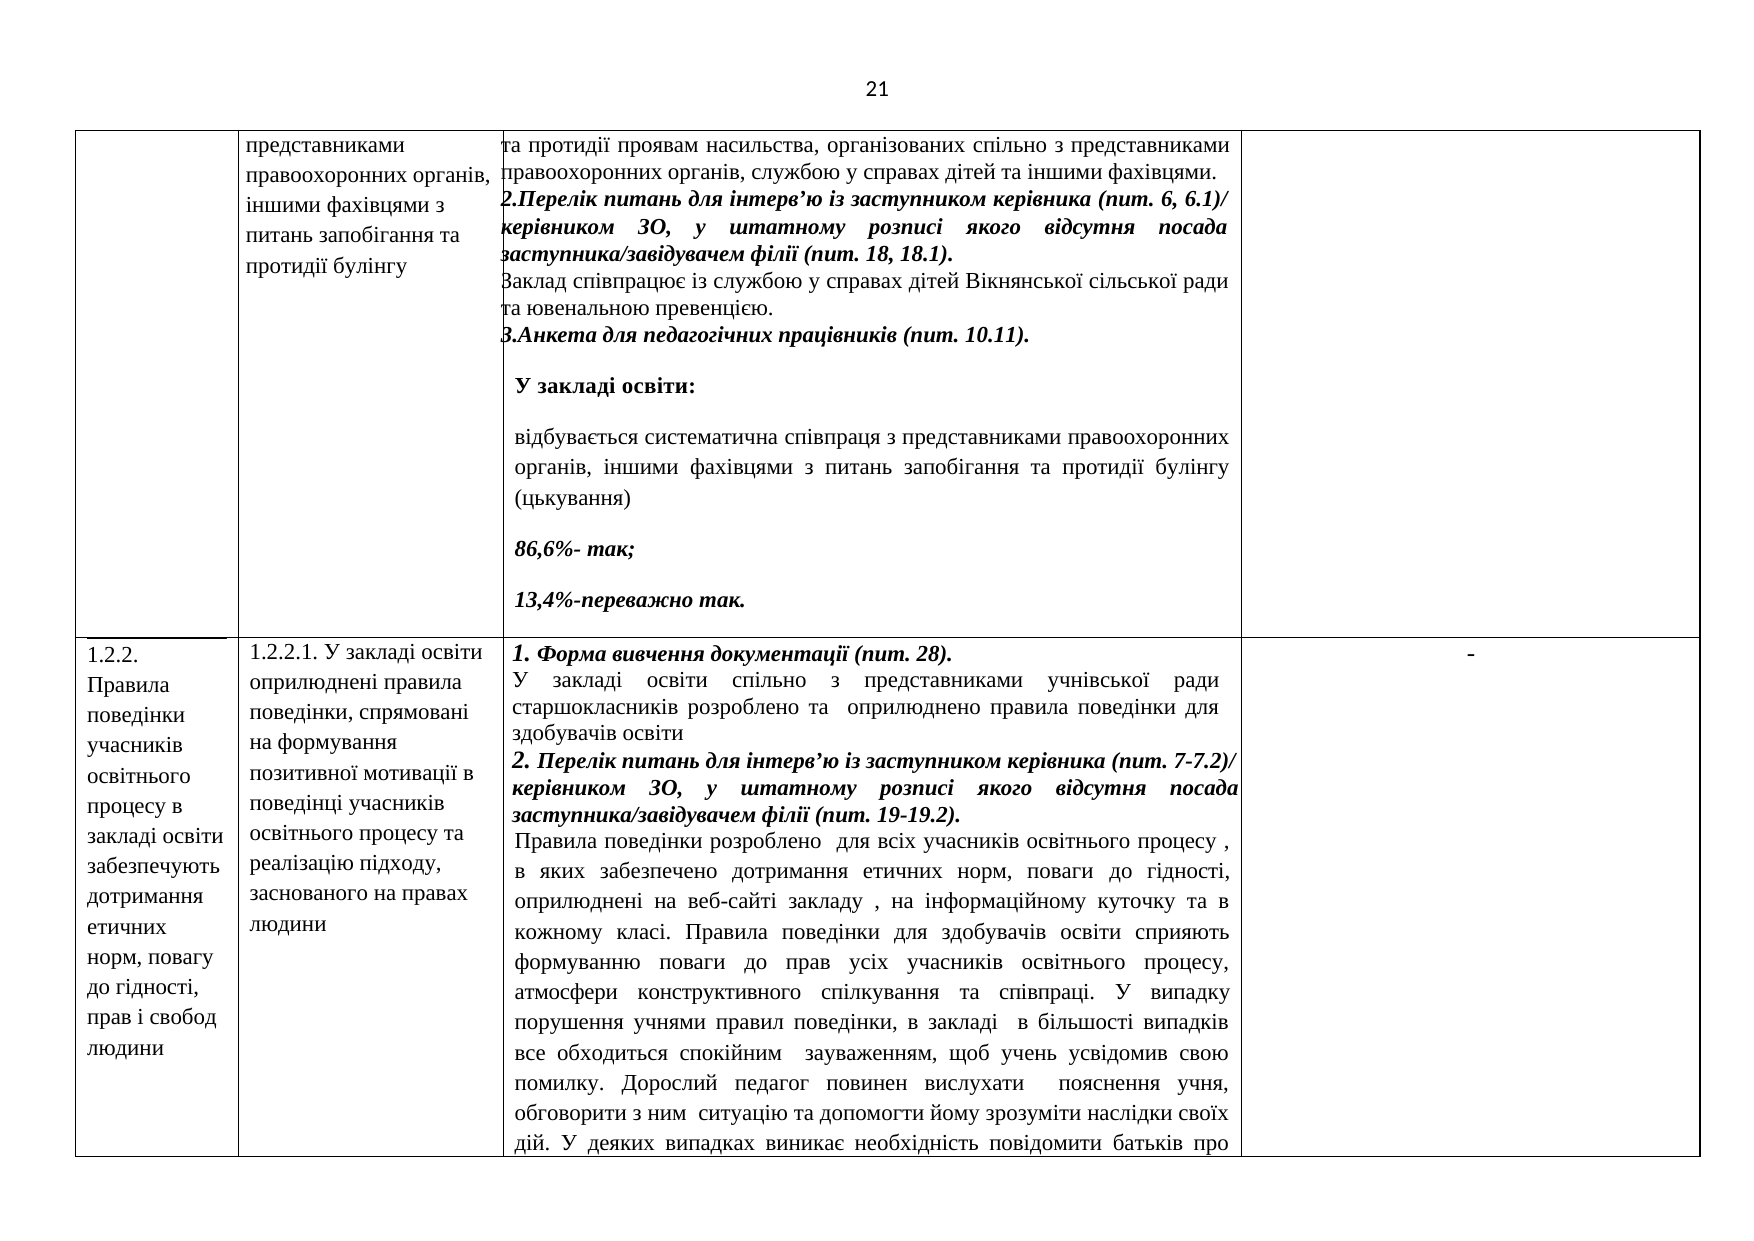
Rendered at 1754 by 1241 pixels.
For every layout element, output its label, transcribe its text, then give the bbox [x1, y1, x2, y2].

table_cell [504, 131, 1241, 637]
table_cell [239, 638, 503, 1156]
table_cell - [1242, 638, 1699, 1156]
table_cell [504, 638, 1241, 1156]
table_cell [239, 131, 503, 637]
table_cell - [1242, 131, 1699, 637]
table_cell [76, 638, 238, 1156]
